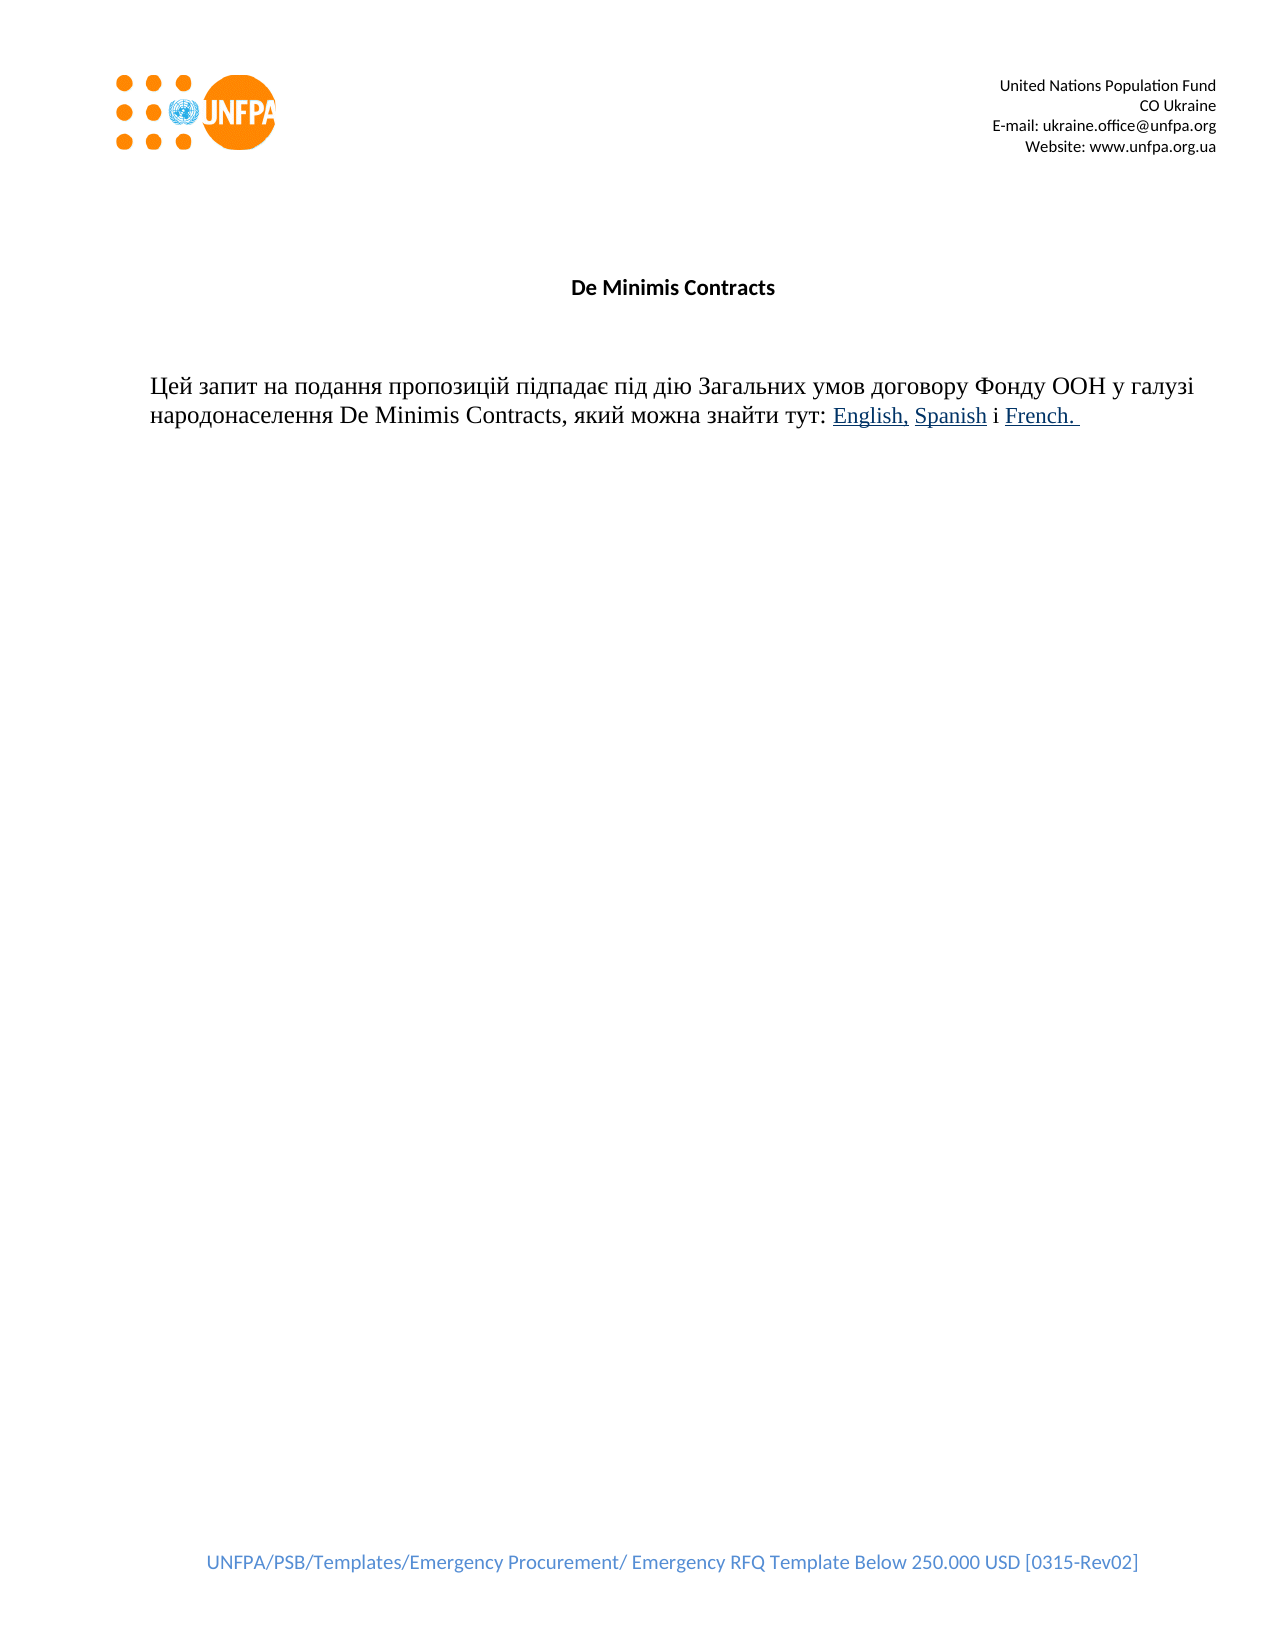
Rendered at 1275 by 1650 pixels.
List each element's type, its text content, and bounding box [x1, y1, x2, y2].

text Цей запит на подання пропозицій підпадає під дію Загальних умов договору Фонду ООН у галузі народонаселення De Minimis Contracts, який можна знайти тут: English, Spanish і French. [150, 371, 1196, 429]
text De Minimis Contracts [150, 273, 1196, 301]
picture [116, 75, 276, 150]
